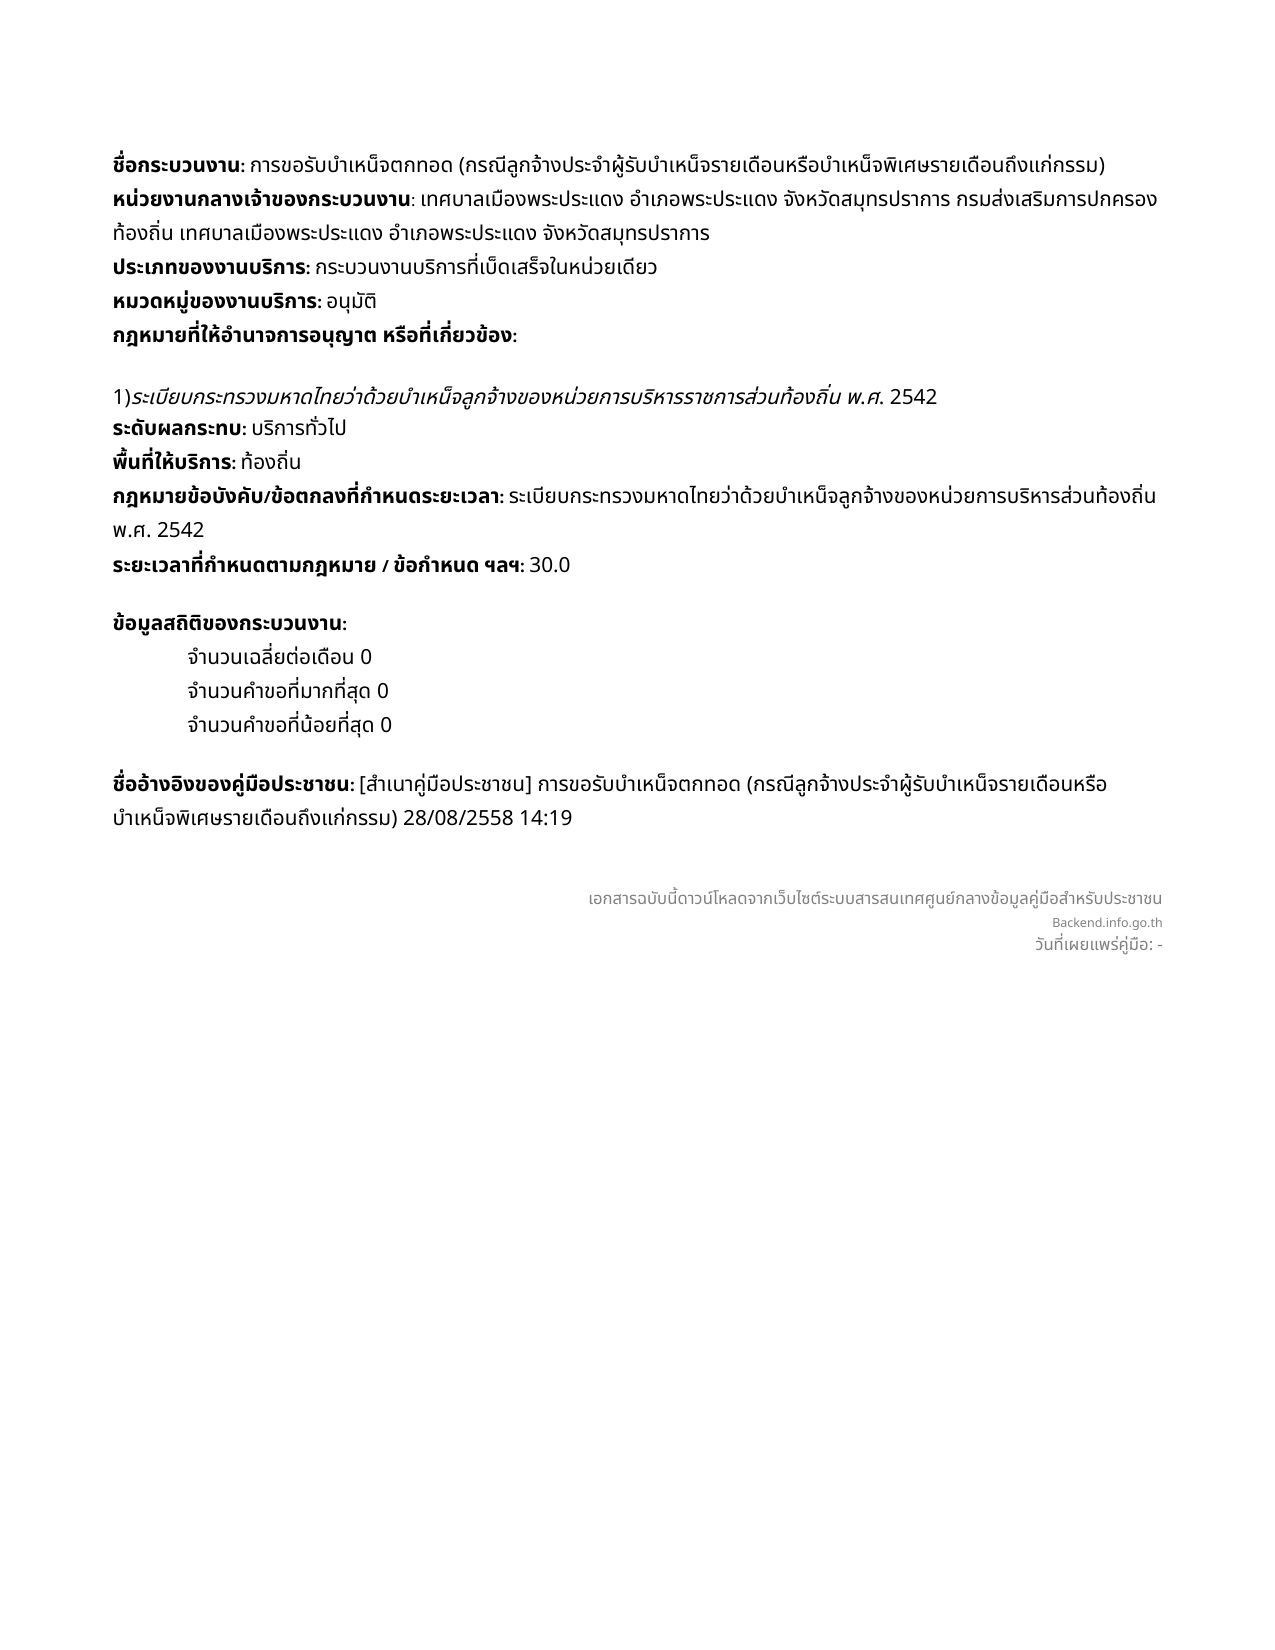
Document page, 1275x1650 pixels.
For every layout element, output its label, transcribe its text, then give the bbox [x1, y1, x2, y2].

text ประเภทของงานบริการ: กระบวนงานบริการที่เบ็ดเสร็จในหน่วยเดียว [112, 252, 1162, 283]
text หมวดหมู่ของงานบริการ: อนุมัติ [112, 286, 1162, 317]
text กฎหมายที่ให้อำนาจการอนุญาต หรือที่เกี่ยวข้อง: [112, 320, 1162, 351]
text หน่วยงานกลางเจ้าของกระบวนงาน: เทศบาลเมืองพระประแดง อำเภอพระประแดง จังหวัดสมุทรปราการ กรมส่งเสริมการปกครองท้องถิ่น เทศบาลเมืองพระประแดง อำเภอพระประแดง จังหวัดสมุทรปราการ [112, 184, 1162, 249]
text จำนวนคำขอที่น้อยที่สุด 0 [112, 711, 1162, 742]
text ข้อมูลสถิติของกระบวนงาน: [112, 608, 1162, 640]
text ระดับผลกระทบ: บริการทั่วไป [112, 414, 1162, 445]
text เอกสารฉบับนี้ดาวน์โหลดจากเว็บไซต์ระบบสารสนเทศศูนย์กลางข้อมูลคู่มือสำหรับประชาชน [112, 887, 1162, 912]
text พื้นที่ให้บริการ: ท้องถิ่น [112, 448, 1162, 479]
text Backend.info.go.th [112, 914, 1162, 931]
text จำนวนคำขอที่มากที่สุด 0 [112, 676, 1162, 708]
text ชื่ออ้างอิงของคู่มือประชาชน: [สำเนาคู่มือประชาชน] การขอรับบำเหน็จตกทอด (กรณีลูกจ้างประจำผู้รับบำเหน็จรายเดือนหรือบำเหน็จพิเศษรายเดือนถึงแก่กรรม) 28/08/2558 14:19 [112, 769, 1162, 835]
table_header 1)ระเบียบกระทรวงมหาดไทยว่าด้วยบำเหน็จลูกจ้างของหน่วยการบริหารราชการส่วนท้องถิ่น พ.ศ. 2542 [101, 354, 1150, 414]
text ชื่อกระบวนงาน: การขอรับบำเหน็จตกทอด (กรณีลูกจ้างประจำผู้รับบำเหน็จรายเดือนหรือบำเหน็จพิเศษรายเดือนถึงแก่กรรม) [112, 150, 1162, 182]
text กฎหมายข้อบังคับ/ข้อตกลงที่กำหนดระยะเวลา: ระเบียบกระทรวงมหาดไทยว่าด้วยบำเหน็จลูกจ้างของหน่วยการบริหารส่วนท้องถิ่น พ.ศ. 2542 ระยะเวลาที่กำหนดตามกฎหมาย / ข้อกำหนด ฯลฯ: 30.0 [112, 482, 1162, 581]
text วันที่เผยแพร่คู่มือ: - [112, 932, 1162, 957]
text จำนวนเฉลี่ยต่อเดือน 0 [112, 642, 1162, 674]
